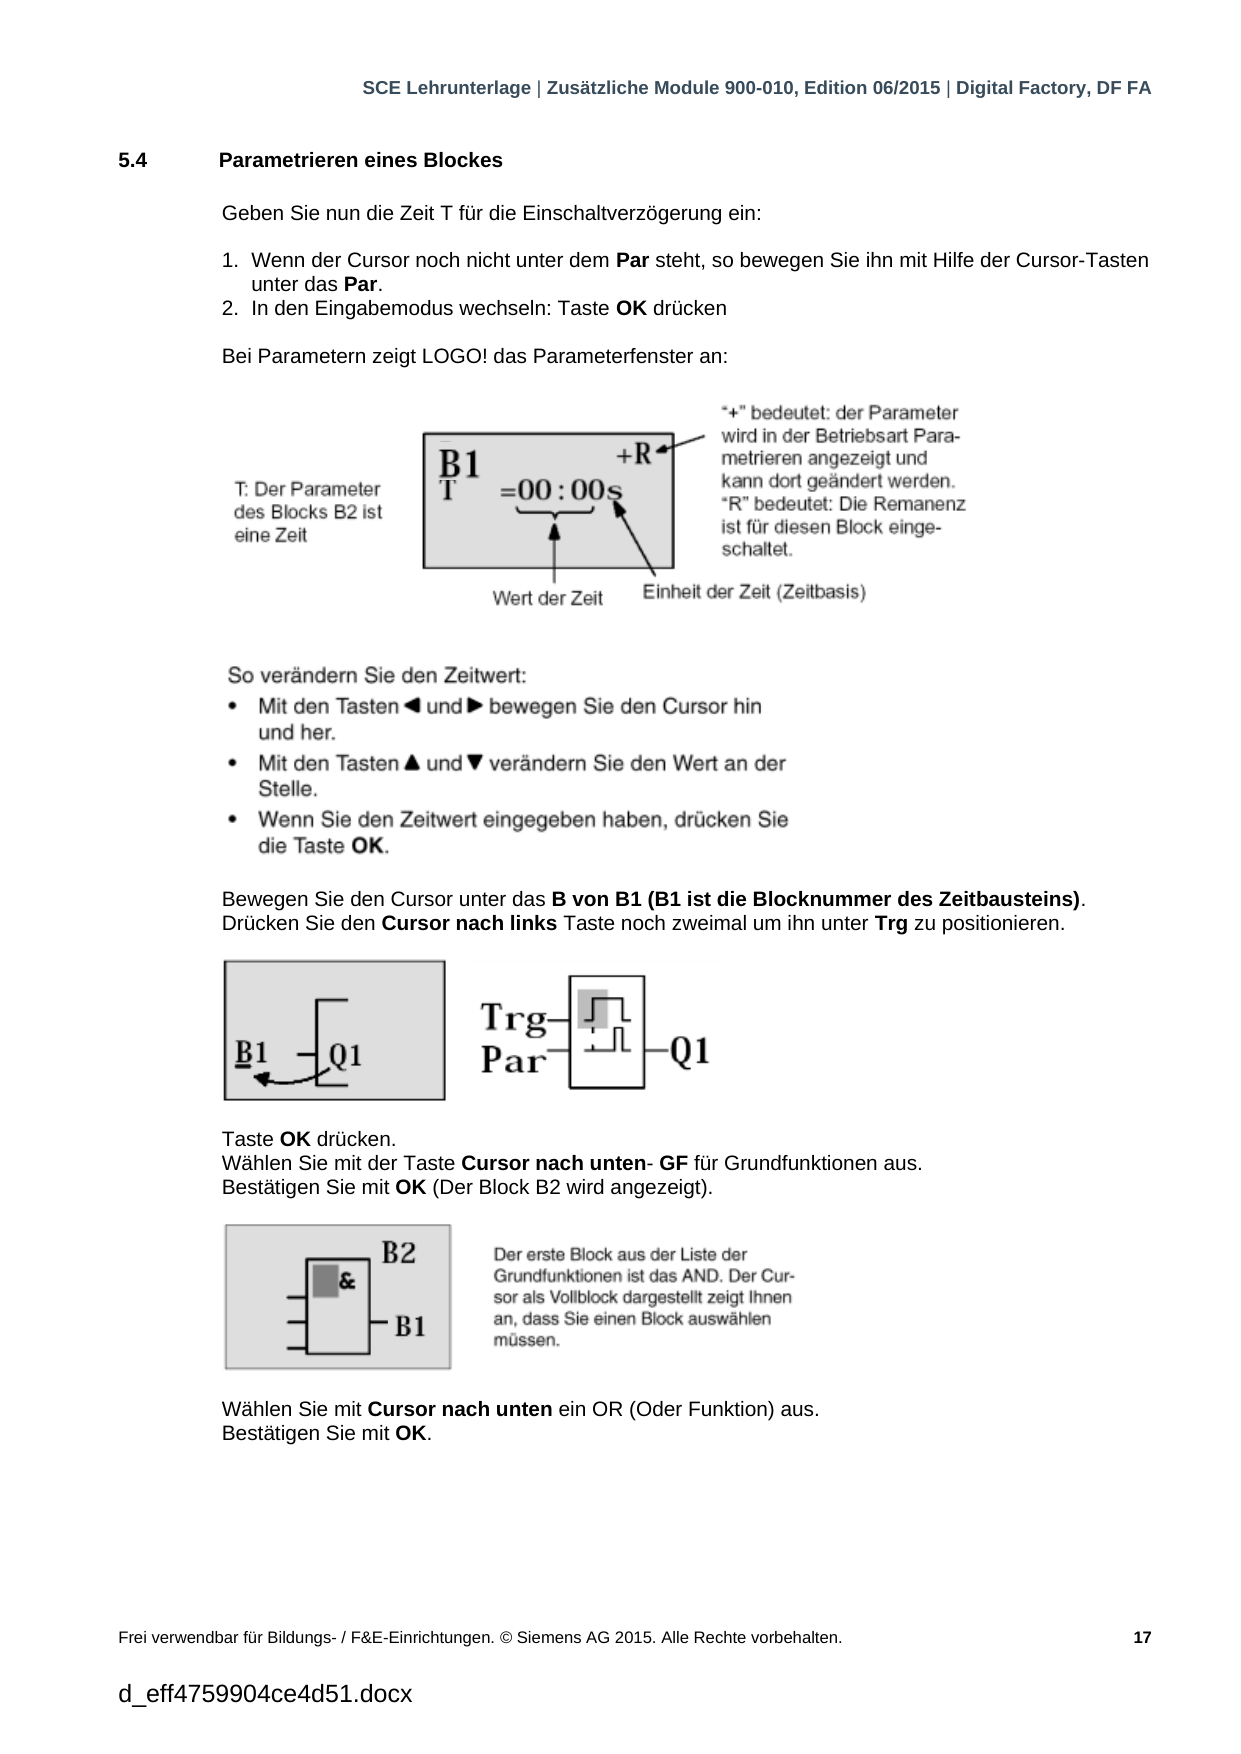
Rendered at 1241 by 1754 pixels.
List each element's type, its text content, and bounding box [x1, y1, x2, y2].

text Bei Parametern zeigt LOGO! das Parameterfenster an: [222, 344, 1152, 368]
picture [471, 960, 723, 1104]
text Drücken Sie den Cursor nach links Taste noch zweimal um ihn unter Trg zu positionieren. [222, 911, 1152, 935]
text Bestätigen Sie mit OK (Der Block B2 wird angezeigt). [222, 1175, 1152, 1199]
text Taste OK drücken. [222, 1127, 1152, 1151]
picture [221, 1223, 799, 1374]
picture [221, 662, 797, 864]
text 1. Wenn der Cursor noch nicht unter dem Par steht, so bewegen Sie ihn mit Hilfe der Cursor-Tasten unter das Par. [222, 248, 1152, 296]
subtitle 5.4 Parametrieren eines Blockes [118, 148, 1152, 172]
text Wählen Sie mit Cursor nach unten ein OR (Oder Funktion) aus. [222, 1397, 1152, 1421]
text Bewegen Sie den Cursor unter das B von B1 (B1 ist die Blocknummer des Zeitbausteins). [222, 887, 1152, 911]
picture [221, 958, 448, 1104]
picture [221, 392, 973, 615]
text 2. In den Eingabemodus wechseln: Taste OK drücken [222, 296, 1152, 320]
text Wählen Sie mit der Taste Cursor nach unten- GF für Grundfunktionen aus. [222, 1151, 1152, 1175]
text Bestätigen Sie mit OK. [222, 1421, 1152, 1445]
text Geben Sie nun die Zeit T für die Einschaltverzögerung ein: [222, 200, 1152, 224]
